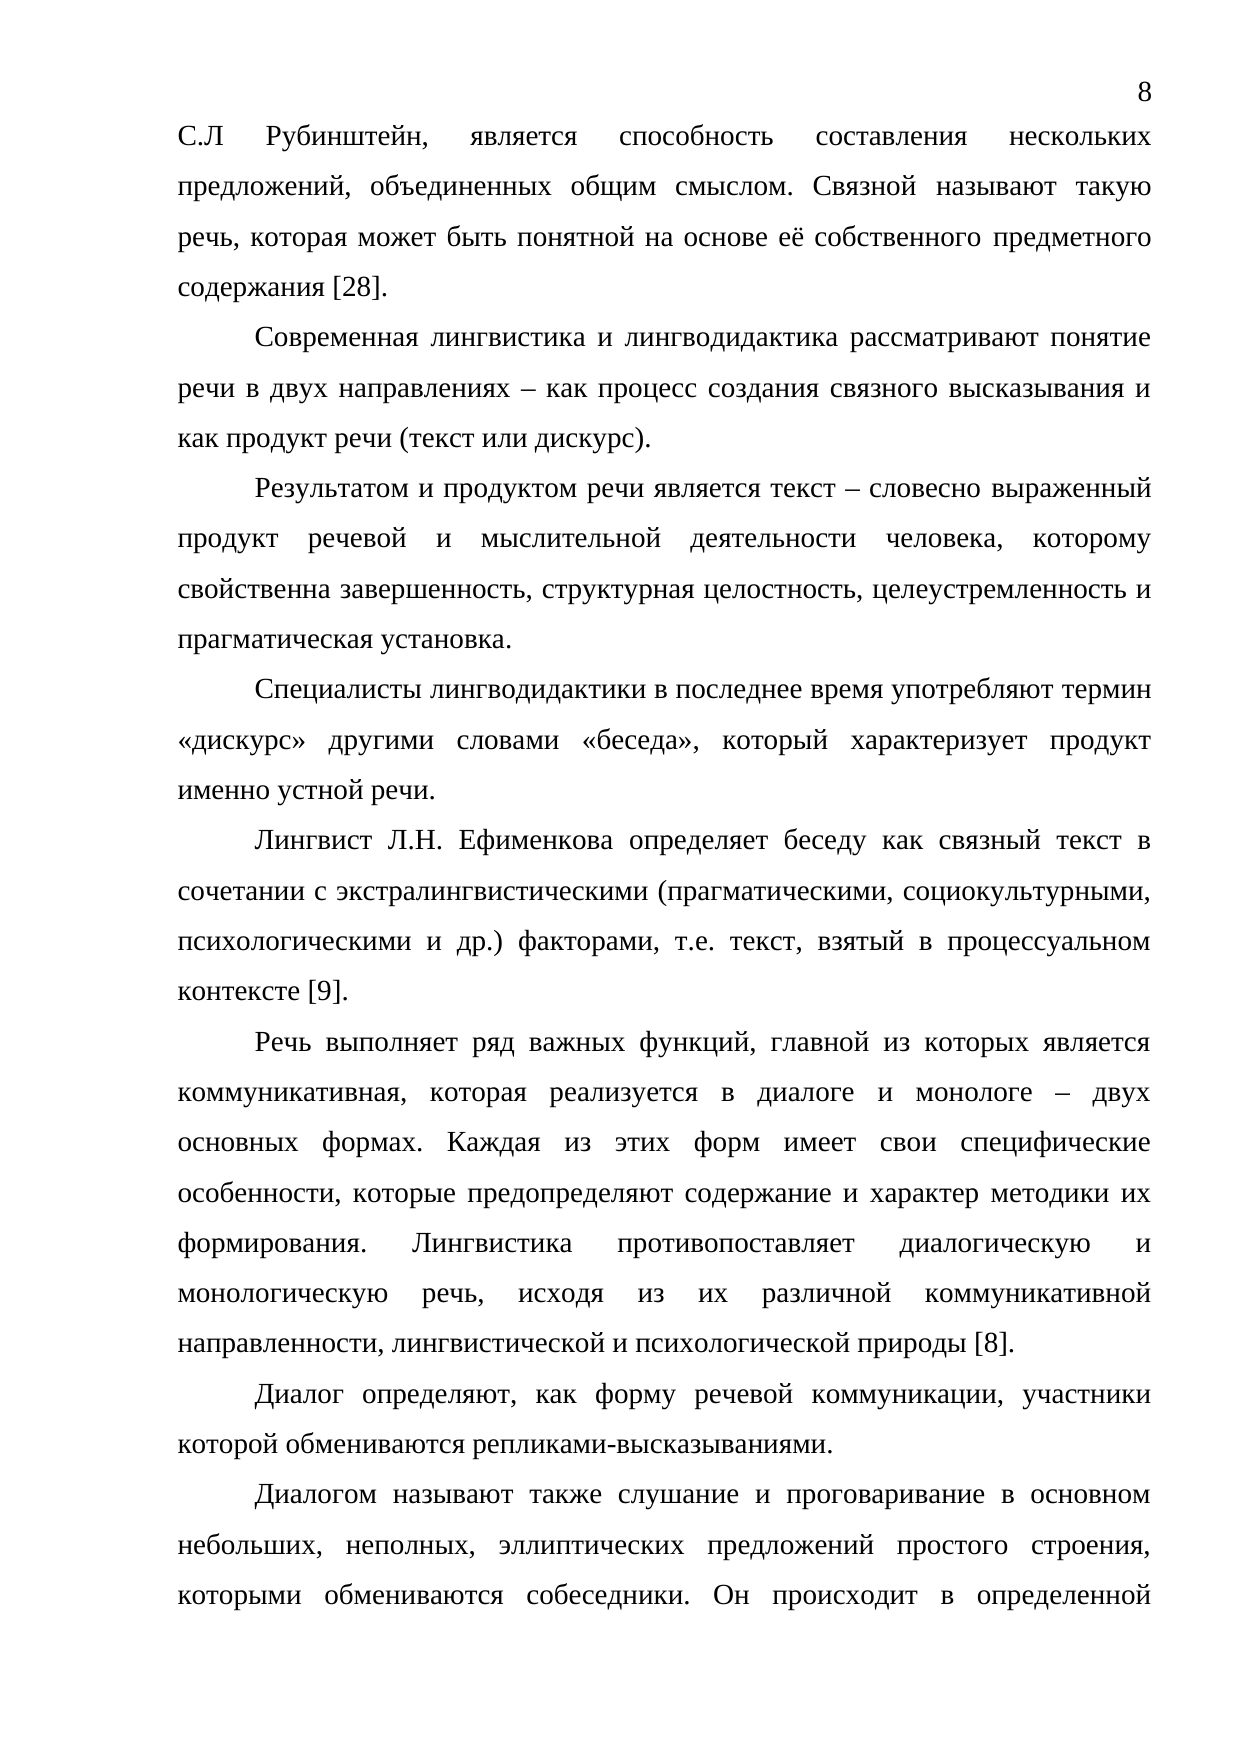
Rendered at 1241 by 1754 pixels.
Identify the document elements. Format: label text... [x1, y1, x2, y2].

text Современная лингвистика и лингводидактика рассматривают понятие речи в двух направлениях – как процесс создания связного высказывания и как продукт речи (текст или дискурс). [177, 319, 1152, 453]
text Диалог определяют, как форму речевой коммуникации, участники которой обмениваются репликами-высказываниями. [177, 1376, 1152, 1460]
text Результатом и продуктом речи является текст – словесно выраженный продукт речевой и мыслительной деятельности человека, которому свойственна завершенность, структурная целостность, целеустремленность и прагматическая установка. [177, 470, 1152, 655]
text Речь выполняет ряд важных функций, главной из которых является коммуникативная, которая реализуется в диалоге и монологе – двух основных формах. Каждая из этих форм имеет свои специфические особенности, которые предопределяют содержание и характер методики их формирования. Лингвистика противопоставляет диалогическую и монологическую речь, исходя из их различной коммуникативной направленности, лингвистической и психологической природы [8]. [177, 1024, 1152, 1359]
text Лингвист Л.Н. Ефименкова определяет беседу как связный текст в сочетании с экстралингвистическими (прагматическими, социокультурными, психологическими и др.) факторами, т.е. текст, взятый в процессуальном контексте [9]. [177, 822, 1152, 1007]
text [177, 118, 1152, 303]
text Специалисты лингводидактики в последнее время употребляют термин «дискурс» другими словами «беседа», который характеризует продукт именно устной речи. [177, 672, 1152, 806]
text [177, 1477, 1152, 1611]
